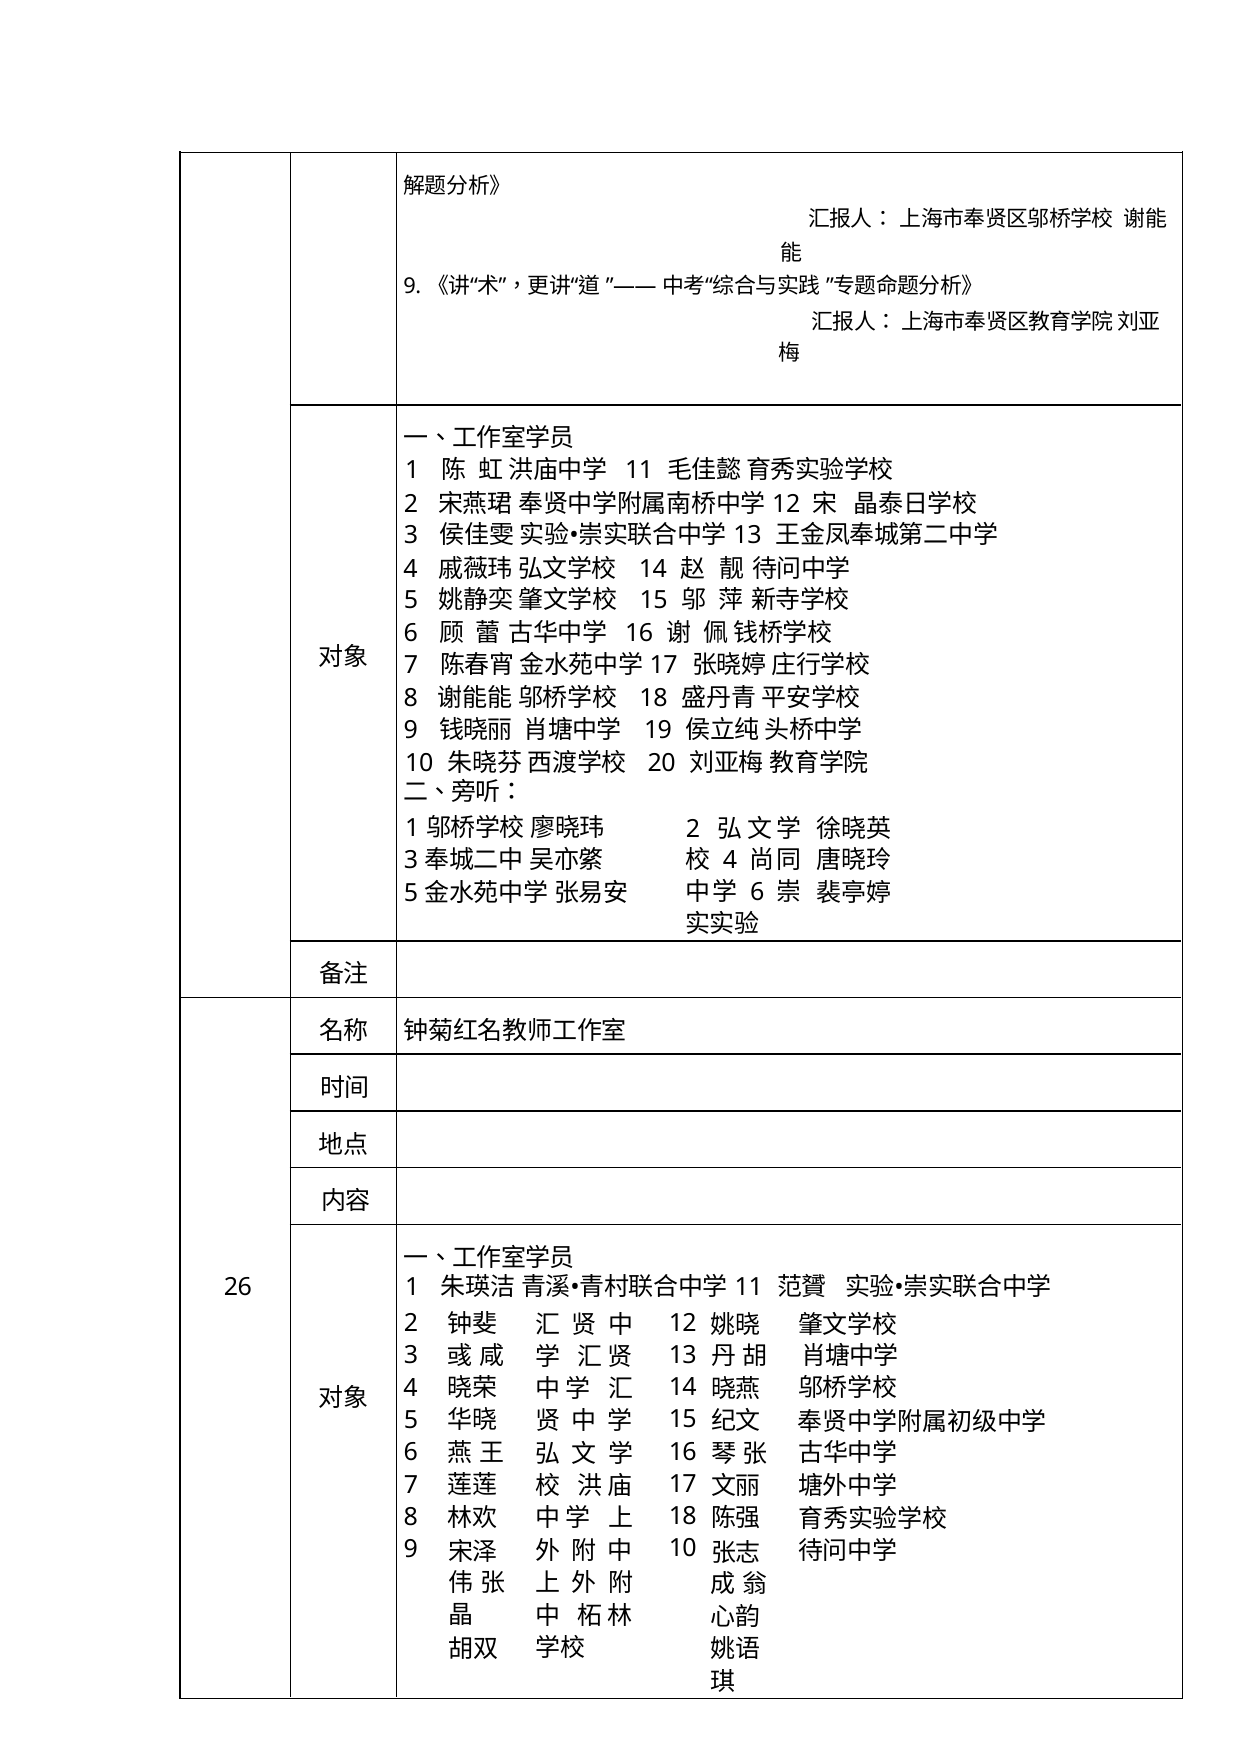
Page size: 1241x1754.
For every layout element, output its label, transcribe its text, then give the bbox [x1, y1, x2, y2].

table_cell [397, 1167, 1182, 1223]
table_cell 钟菊红名教师工作室 [397, 997, 1182, 1053]
table_cell [397, 1053, 1182, 1110]
table_cell [397, 940, 1182, 997]
table_header [181, 153, 290, 997]
table_cell 姚晓丹 胡晓燕 纪文琴 张文丽 陈强 张志成 翁心韵 姚语琪 [700, 1301, 790, 1697]
table_cell 内容 [291, 1168, 396, 1223]
table_cell 1 邬桥学校 廖晓玮 3 奉城二中 吴亦綮 5 金水苑中学 张易安 [397, 806, 659, 940]
table_cell 2 3 4 5 6 7 8 9 [397, 1301, 431, 1697]
table_cell 一、工作室学员 1 朱瑛洁 青溪•青村联合中学 11 范贇 实验•崇实联合中学 [397, 1224, 1182, 1301]
table_cell 名称 [291, 998, 396, 1053]
table_cell 12 13 14 15 16 17 18 10 [659, 1301, 700, 1697]
table_cell 时间 [291, 1055, 396, 1110]
table_cell 2 弘文学校 4 尚同中学 6 崇实实验 [659, 806, 809, 940]
table_cell [397, 1110, 1182, 1167]
table_cell 徐晓英 唐晓玲 裴亭婷 [809, 806, 1182, 940]
table_cell 钟斐彧 咸晓荣 华晓燕 王莲莲 林欢 宋泽伟 张晶 胡双 [431, 1301, 528, 1697]
table_cell 地点 [291, 1112, 396, 1167]
table_cell 对象 [291, 406, 396, 940]
table_cell 备注 [291, 942, 396, 997]
table_cell 一、工作室学员 1 陈 虹 洪庙中学 11 毛佳懿 育秀实验学校 2 宋燕珺 奉贤中学附属南桥中学 12 宋 晶泰日学校 3 侯佳雯 实验•崇实联合中学 13 王金凤奉城第二中学 4 戚薇玮 弘文学校 14 赵 靓 待问中学 5 姚静奕 肇文学校 15 邬 萍 新寺学校 6 顾 蕾 古华中学 16 谢 佩 钱桥学校 7 陈春宵 金水苑中学 17 张晓婷 庄行学校 8 谢能能 邬桥学校 18 盛丹青 平安学校 9 钱晓丽 肖塘中学 19 侯立纯 头桥中学 10 朱晓芬 西渡学校 20 刘亚梅 教育学院 二、旁听： [397, 404, 1182, 806]
table_cell 对象 [291, 1225, 396, 1697]
table_cell 汇贤中学 汇贤中学 汇贤中学 弘文学校 洪庙中学 上外附中 上外附中 柘林学校 [528, 1301, 659, 1697]
table_header 解题分析》 汇报人： 上海市奉贤区邬桥学校 谢能 能 9. 《讲“术”，更讲“道 ”—— 中考“综合与实践 ”专题命题分析》 汇报人： 上海市奉贤区教育学院 刘亚 梅 [397, 153, 1182, 404]
table_cell 26 [181, 998, 290, 1697]
table_cell 肇文学校 肖塘中学 邬桥学校 奉贤中学附属初级中学 古华中学 塘外中学 育秀实验学校 待问中学 [790, 1301, 1182, 1697]
table_header [291, 153, 396, 404]
